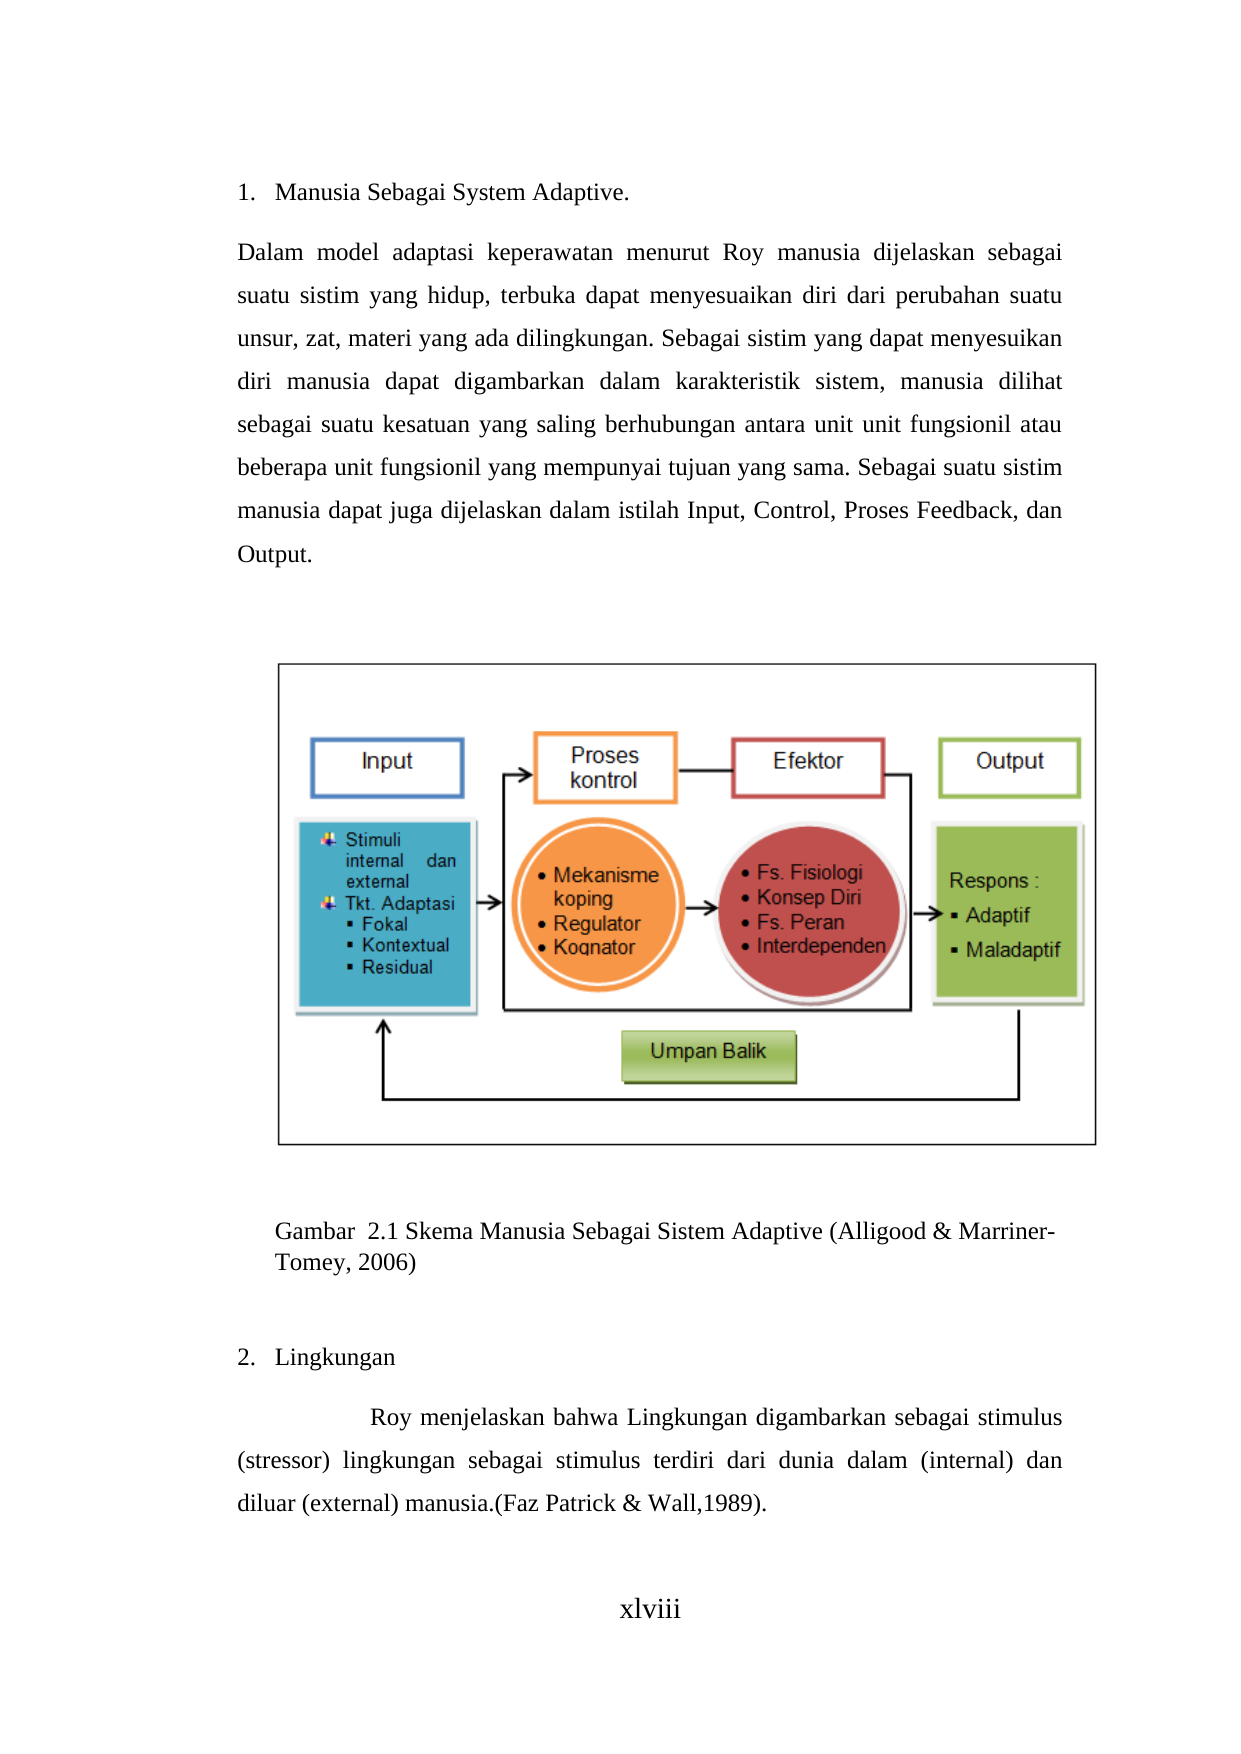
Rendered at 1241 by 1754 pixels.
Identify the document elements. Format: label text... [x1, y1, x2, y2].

picture [274, 658, 1102, 1151]
list Manusia Sebagai System Adaptive. [237, 177, 1063, 206]
text Roy menjelaskan bahwa Lingkungan digambarkan sebagai stimulus (stressor) lingkungan sebagai stimulus terdiri dari dunia dalam (internal) dan diluar (external) manusia.(Faz Patrick & Wall,1989). [237, 1402, 1063, 1517]
list Lingkungan [237, 1342, 1063, 1371]
text Dalam model adaptasi keperawatan menurut Roy manusia dijelaskan sebagai suatu sistim yang hidup, terbuka dapat menyesuaikan diri dari perubahan suatu unsur, zat, materi yang ada dilingkungan. Sebagai sistim yang dapat menyesuikan diri manusia dapat digambarkan dalam karakteristik sistem, manusia dilihat sebagai suatu kesatuan yang saling berhubungan antara unit unit fungsionil atau beberapa unit fungsionil yang mempunyai tujuan yang sama. Sebagai suatu sistim manusia dapat juga dijelaskan dalam istilah Input, Control, Proses Feedback, dan Output. [237, 237, 1063, 567]
text Gambar 2.1 Skema Manusia Sebagai Sistem Adaptive (Alligood & Marriner-Tomey, 2006) [274, 1216, 1063, 1277]
